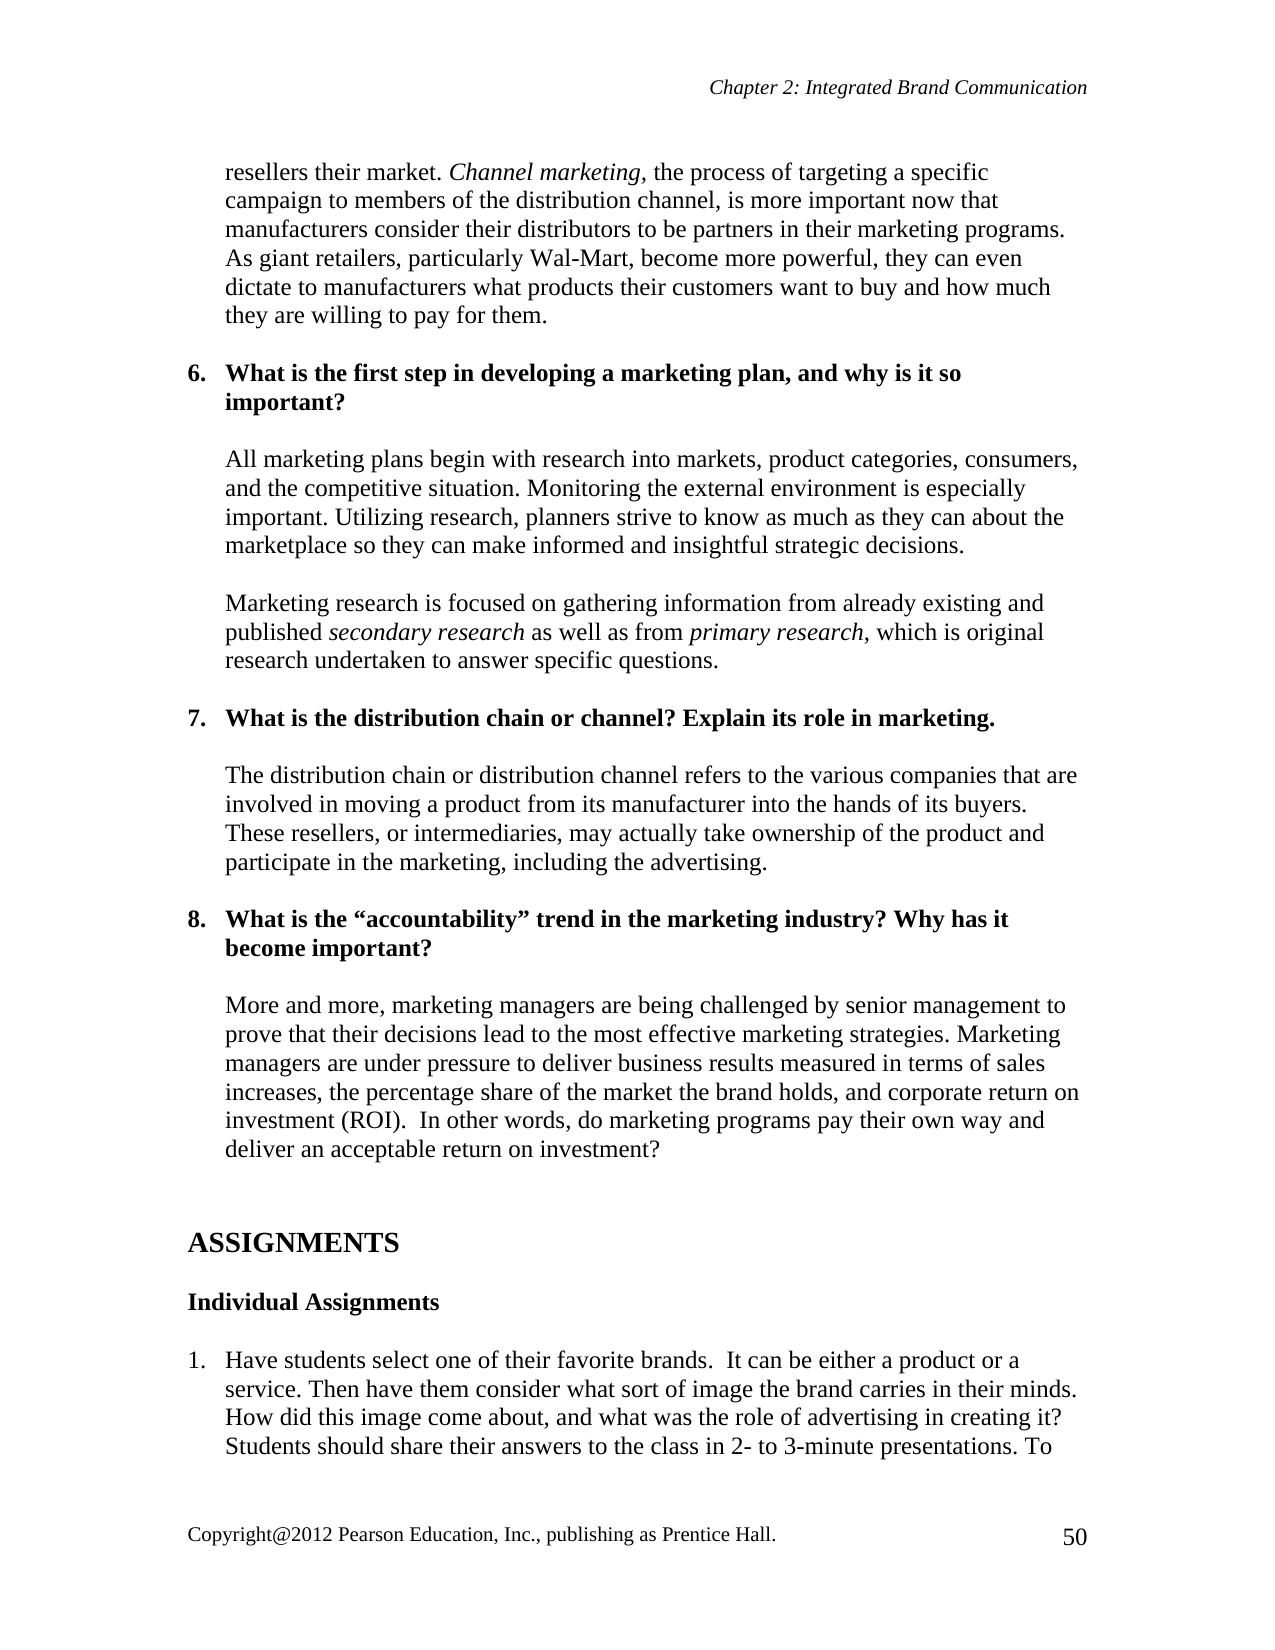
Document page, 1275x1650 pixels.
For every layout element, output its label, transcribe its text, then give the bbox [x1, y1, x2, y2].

text Assignments [187, 1225, 1087, 1259]
text More and more, marketing managers are being challenged by senior management to prove that their decisions lead to the most effective marketing strategies. Marketing managers are under pressure to deliver business results measured in terms of sales increases, the percentage share of the market the brand holds, and corporate return on investment (ROI). In other words, do marketing programs pay their own way and deliver an acceptable return on investment? [225, 990, 1087, 1163]
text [225, 157, 1087, 329]
list What is the distribution chain or channel? Explain its role in marketing. [187, 703, 1087, 760]
list What is the first step in developing a marketing plan, and why is it so important? [187, 358, 1087, 415]
text The distribution chain or distribution channel refers to the various companies that are involved in moving a product from its manufacturer into the hands of its buyers. These resellers, or intermediaries, may actually take ownership of the product and participate in the marketing, including the advertising. [225, 760, 1087, 875]
text Marketing research is focused on gathering information from already existing and published secondary research as well as from primary research, which is original research undertaken to answer specific questions. [225, 588, 1087, 674]
list What is the “accountability” trend in the marketing industry? Why has it become important? [187, 904, 1087, 962]
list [187, 1345, 1087, 1460]
text All marketing plans begin with research into markets, product categories, consumers, and the competitive situation. Monitoring the external environment is especially important. Utilizing research, planners strive to know as much as they can about the marketplace so they can make informed and insightful strategic decisions. [225, 444, 1087, 559]
text Individual Assignments [187, 1287, 1087, 1316]
